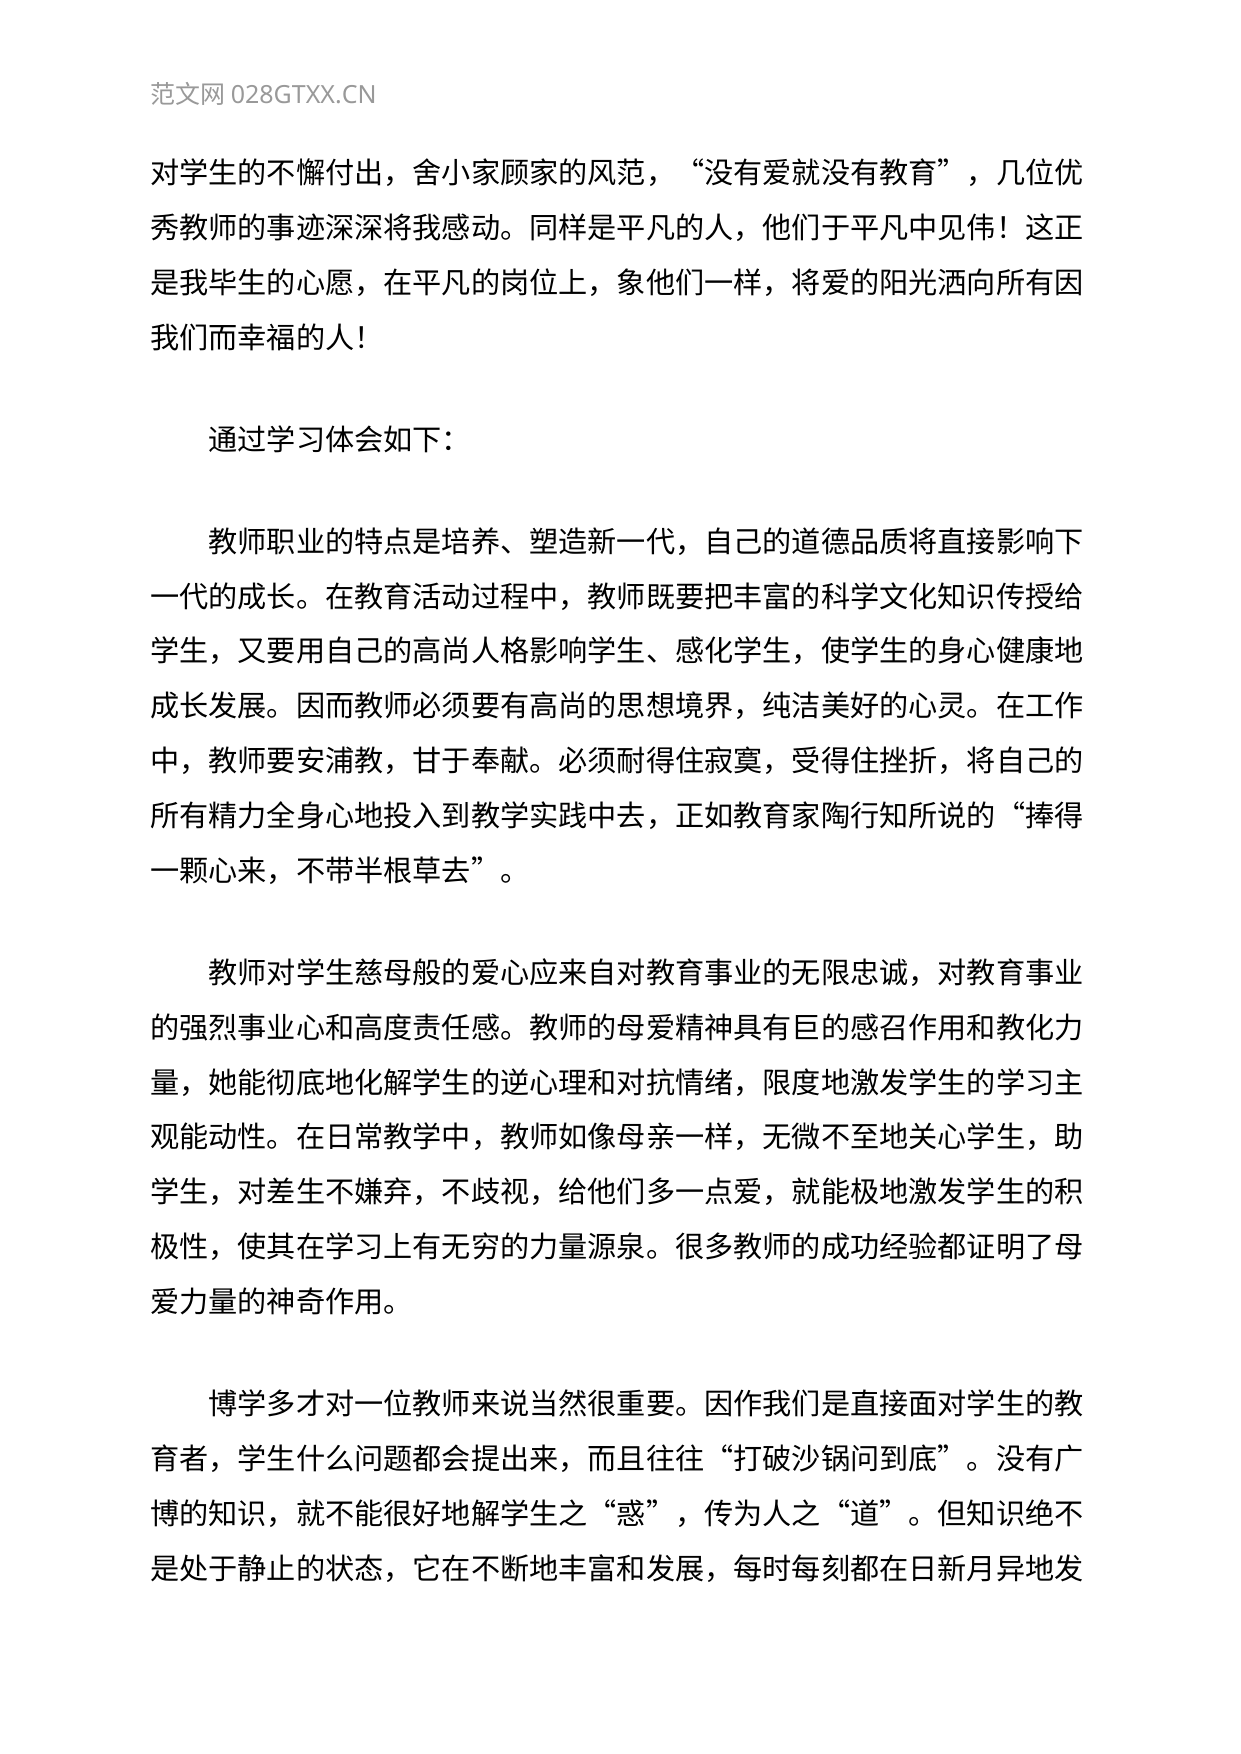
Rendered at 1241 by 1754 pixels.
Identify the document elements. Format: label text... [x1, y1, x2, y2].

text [150, 1381, 1090, 1587]
text 教师对学生慈母般的爱心应来自对教育事业的无限忠诚，对教育事业的强烈事业心和高度责任感。教师的母爱精神具有巨的感召作用和教化力量，她能彻底地化解学生的逆心理和对抗情绪，限度地激发学生的学习主观能动性。在日常教学中，教师如像母亲一样，无微不至地关心学生，助学生，对差生不嫌弃，不歧视，给他们多一点爱，就能极地激发学生的积极性，使其在学习上有无穷的力量源泉。很多教师的成功经验都证明了母爱力量的神奇作用。 [150, 949, 1090, 1321]
text 通过学习体会如下： [150, 416, 1090, 459]
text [150, 150, 1090, 357]
text 教师职业的特点是培养、塑造新一代，自己的道德品质将直接影响下一代的成长。在教育活动过程中，教师既要把丰富的科学文化知识传授给学生，又要用自己的高尚人格影响学生、感化学生，使学生的身心健康地成长发展。因而教师必须要有高尚的思想境界，纯洁美好的心灵。在工作中，教师要安浦教，甘于奉献。必须耐得住寂寞，受得住挫折，将自己的所有精力全身心地投入到教学实践中去，正如教育家陶行知所说的“捧得一颗心来，不带半根草去”。 [150, 518, 1090, 890]
